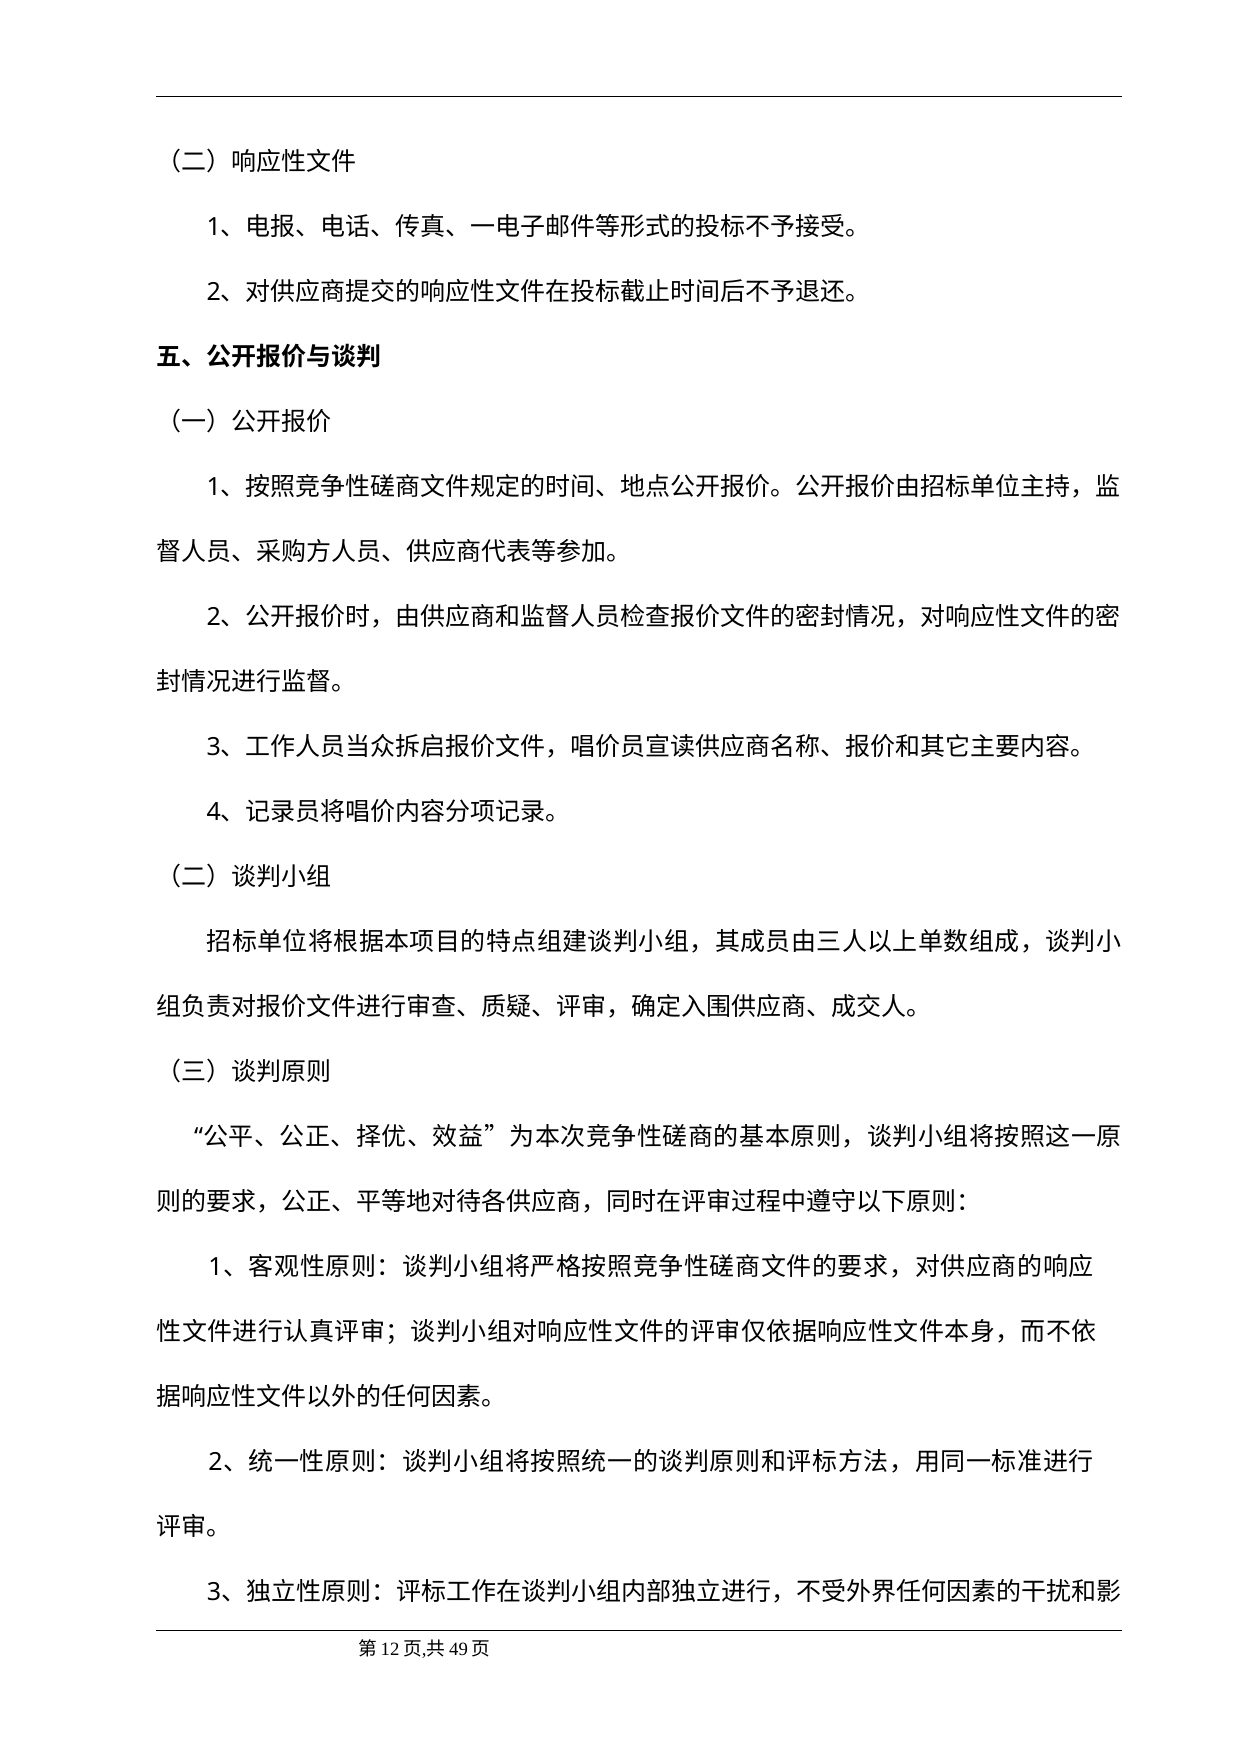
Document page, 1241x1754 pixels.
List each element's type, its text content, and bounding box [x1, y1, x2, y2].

text （一）公开报价 [156, 387, 1096, 452]
text 招标单位将根据本项目的特点组建谈判小组，其成员由三人以上单数组成，谈判小组负责对报价文件进行审查、质疑、评审，确定入围供应商、成交人。 [156, 907, 1121, 1037]
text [156, 1557, 1121, 1622]
text （二）谈判小组 [156, 842, 1096, 907]
text 1、客观性原则：谈判小组将严格按照竞争性磋商文件的要求，对供应商的响应性文件进行认真评审；谈判小组对响应性文件的评审仅依据响应性文件本身，而不依据响应性文件以外的任何因素。 [156, 1232, 1096, 1427]
text 3、工作人员当众拆启报价文件，唱价员宣读供应商名称、报价和其它主要内容。 [156, 712, 1121, 777]
text 1、电报、电话、传真、一电子邮件等形式的投标不予接受。 [156, 192, 1096, 257]
text 2、统一性原则：谈判小组将按照统一的谈判原则和评标方法，用同一标准进行评审。 [156, 1427, 1096, 1557]
text 2、对供应商提交的响应性文件在投标截止时间后不予退还。 [156, 257, 1096, 322]
text “公平、公正、择优、效益”为本次竞争性磋商的基本原则，谈判小组将按照这一原则的要求，公正、平等地对待各供应商，同时在评审过程中遵守以下原则： [156, 1102, 1121, 1232]
text （二）响应性文件 [156, 127, 1096, 192]
text 2、公开报价时，由供应商和监督人员检查报价文件的密封情况，对响应性文件的密封情况进行监督。 [156, 582, 1121, 712]
text 4、记录员将唱价内容分项记录。 [156, 777, 1121, 842]
text 五、公开报价与谈判 [156, 322, 1096, 387]
text （三）谈判原则 [156, 1037, 1096, 1102]
text 1、按照竞争性磋商文件规定的时间、地点公开报价。公开报价由招标单位主持，监督人员、采购方人员、供应商代表等参加。 [156, 452, 1121, 582]
